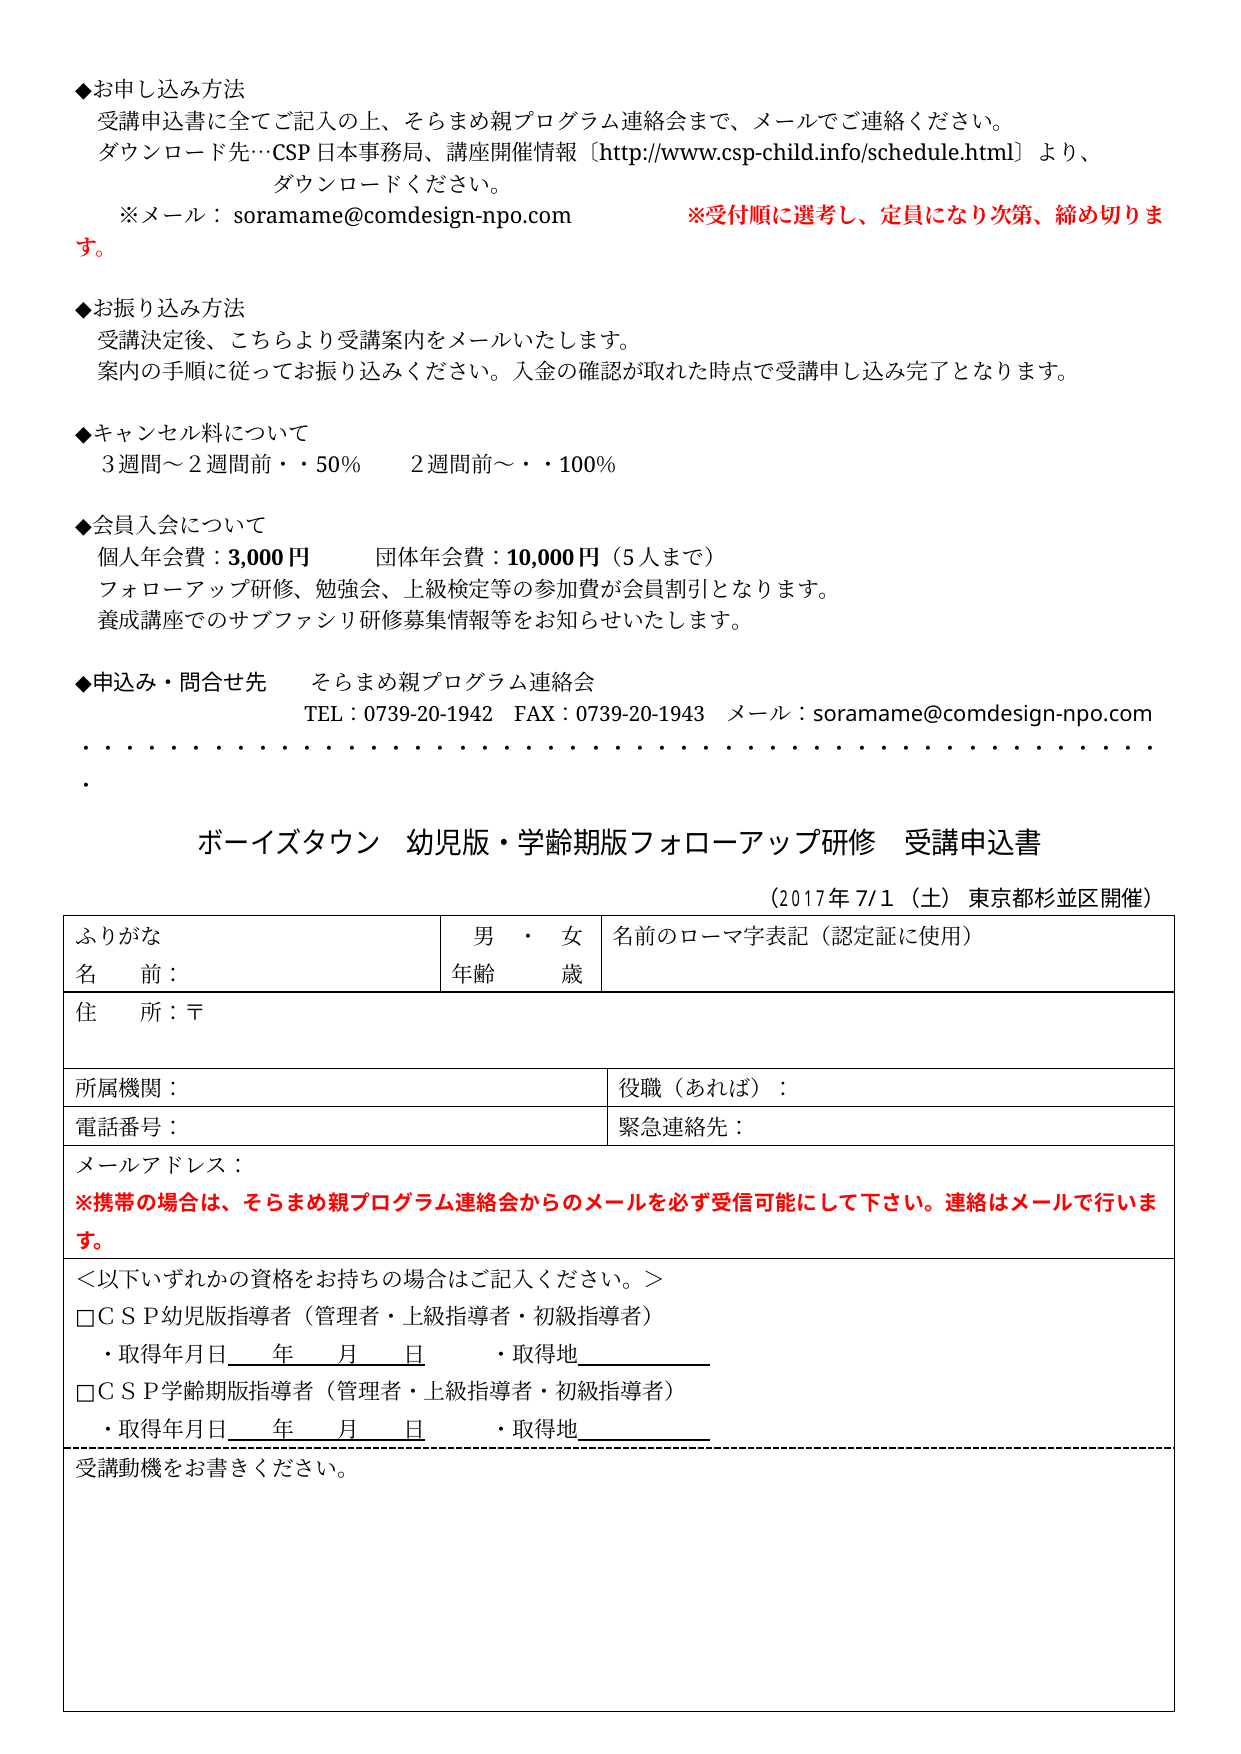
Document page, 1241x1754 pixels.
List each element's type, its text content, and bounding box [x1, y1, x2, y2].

table_cell ＜以下いずれかの資格をお持ちの場合はご記入ください。＞ □ＣＳＰ幼児版指導者（管理者・上級指導者・初級指導者） ・取得年月日 年 月 日 ・取得地 □ＣＳＰ学齢期版指導者（管理者・上級指導者・初級指導者） ・取得年月日 年 月 日 ・取得地 [64, 1259, 1174, 1447]
text ダウンロードください。 [75, 167, 1165, 199]
text 案内の手順に従ってお振り込みください。入金の確認が取れた時点で受講申し込み完了となります。 [75, 354, 1165, 386]
text 受講決定後、こちらより受講案内をメールいたします。 [75, 323, 1165, 354]
text ダウンロード先…CSP日本事務局、講座開催情報〔http://www.csp-child.info/schedule.html〕より、 [75, 136, 1165, 167]
text （2017年 7/１（土） 東京都杉並区開催） [75, 878, 1165, 915]
text 養成講座でのサブファシリ研修募集情報等をお知らせいたします。 [75, 603, 1165, 635]
table_header ふりがな 名 前： [64, 916, 440, 991]
text ◆申込み・問合せ先 そらまめ親プログラム連絡会 [75, 664, 1165, 696]
text ◆会員入会について [75, 509, 1165, 540]
text フォローアップ研修、勉強会、上級検定等の参加費が会員割引となります。 [75, 572, 1165, 603]
text ※メール： soramame@comdesign-npo.com ※受付順に選考し、定員になり次第、締め切ります。 [75, 199, 1165, 262]
table_cell 緊急連絡先： [608, 1107, 1174, 1144]
table_cell メールアドレス： ※携帯の場合は、そらまめ親プログラム連絡会からのメールを必ず受信可能にして下さい。連絡はメールで行います。 [64, 1146, 1174, 1258]
text ◆お振り込み方法 [75, 291, 1165, 323]
table_cell 役職（あれば）： [608, 1069, 1174, 1106]
text ・・・・・・・・・・・・・・・・・・・・・・・・・・・・・・・・・・・・・・・・・・・・・・・・・・ [75, 728, 1165, 803]
table_header 名前のローマ字表記（認定証に使用） [602, 916, 1174, 991]
text ボーイズタウン 幼児版・学齢期版フォローアップ研修 受講申込書 [75, 803, 1165, 878]
table_cell 受講動機をお書きください。 [64, 1447, 1174, 1711]
table_header 男 ・ 女 年齢 歳 [441, 916, 601, 991]
table_cell 電話番号： [64, 1107, 607, 1144]
text 個人年会費：3,000円 団体年会費：10,000円（5人まで） [75, 540, 1165, 572]
text ◆キャンセル料について [75, 416, 1165, 447]
table_cell 所属機関： [64, 1069, 607, 1106]
text ３週間～２週間前・・50％ ２週間前～・・100％ [75, 447, 1165, 479]
text ◆お申し込み方法 [75, 73, 1165, 104]
text TEL：0739-20-1942 FAX：0739-20-1943 メール：soramame@comdesign-npo.com [75, 696, 1165, 728]
text 受講申込書に全てご記入の上、そらまめ親プログラム連絡会まで、メールでご連絡ください。 [75, 104, 1165, 136]
table_cell 住 所：〒 [64, 993, 1174, 1067]
